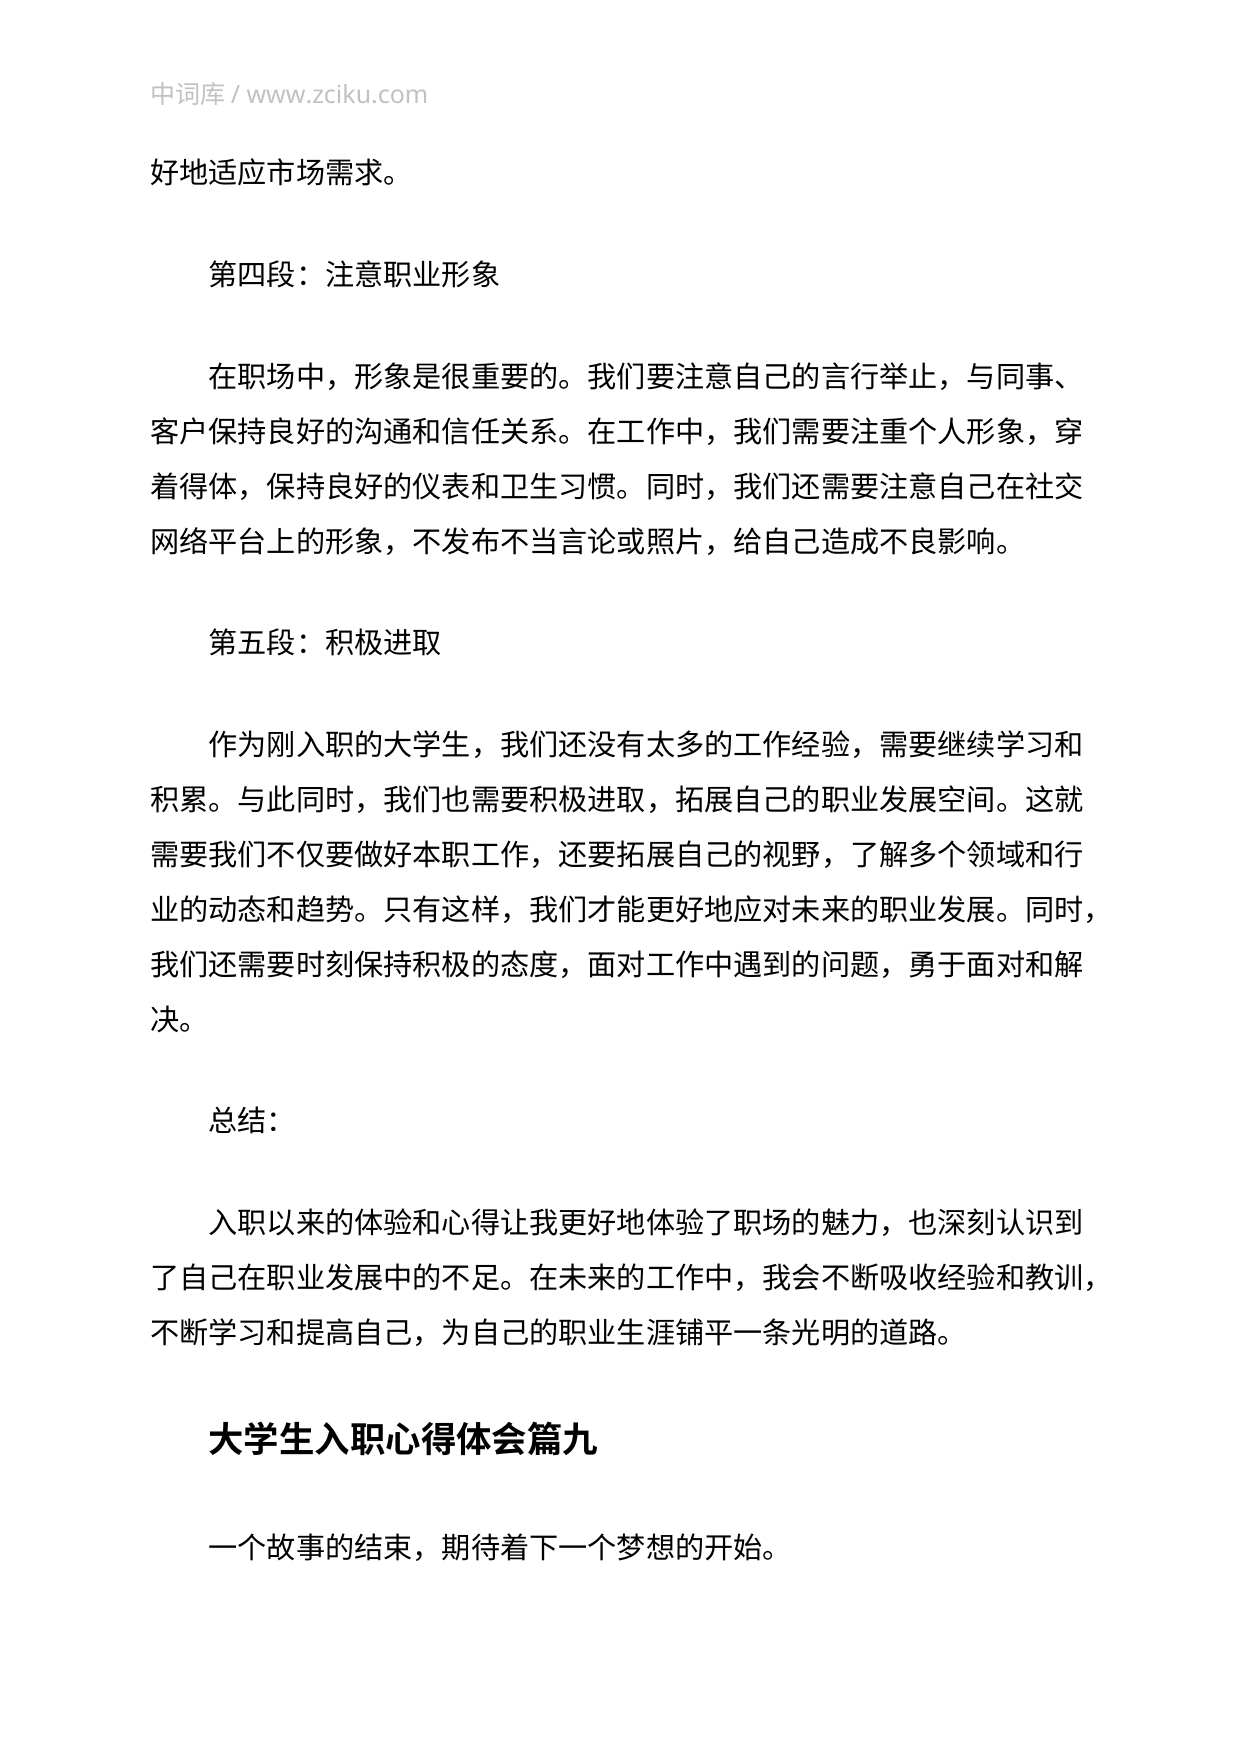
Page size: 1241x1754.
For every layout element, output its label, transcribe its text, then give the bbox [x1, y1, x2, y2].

text 总结： [150, 1098, 1090, 1140]
text 在职场中，形象是很重要的。我们要注意自己的言行举止，与同事、客户保持良好的沟通和信任关系。在工作中，我们需要注重个人形象，穿着得体，保持良好的仪表和卫生习惯。同时，我们还需要注意自己在社交网络平台上的形象，不发布不当言论或照片，给自己造成不良影响。 [150, 353, 1090, 561]
text 第五段：积极进取 [150, 620, 1090, 662]
text 第四段：注意职业形象 [150, 252, 1090, 294]
text 入职以来的体验和心得让我更好地体验了职场的魅力，也深刻认识到了自己在职业发展中的不足。在未来的工作中，我会不断吸收经验和教训，不断学习和提高自己，为自己的职业生涯铺平一条光明的道路。 [150, 1200, 1090, 1352]
text 一个故事的结束，期待着下一个梦想的开始。 [150, 1525, 1090, 1567]
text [150, 150, 1090, 192]
text 作为刚入职的大学生，我们还没有太多的工作经验，需要继续学习和积累。与此同时，我们也需要积极进取，拓展自己的职业发展空间。这就需要我们不仅要做好本职工作，还要拓展自己的视野，了解多个领域和行业的动态和趋势。只有这样，我们才能更好地应对未来的职业发展。同时，我们还需要时刻保持积极的态度，面对工作中遇到的问题，勇于面对和解决。 [150, 722, 1090, 1038]
text 大学生入职心得体会篇九 [150, 1411, 1090, 1463]
